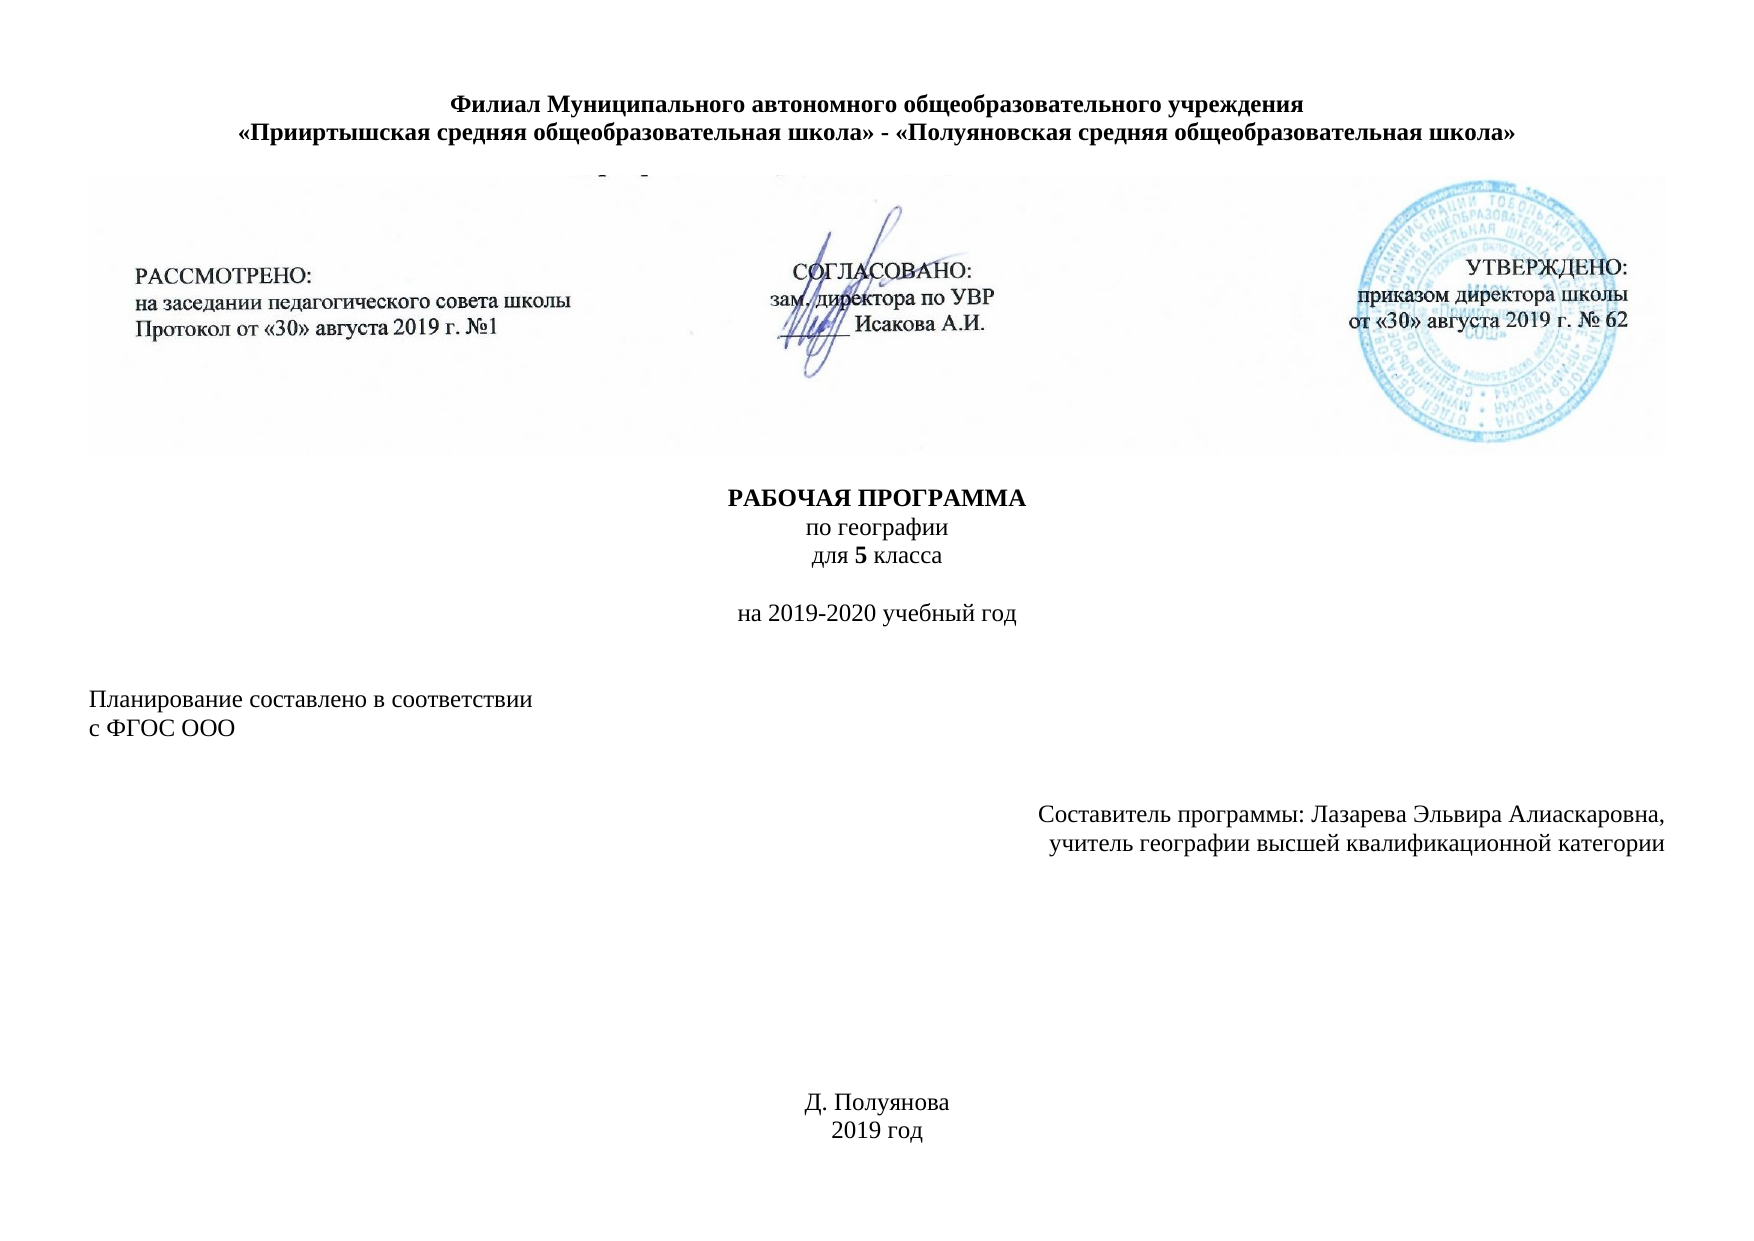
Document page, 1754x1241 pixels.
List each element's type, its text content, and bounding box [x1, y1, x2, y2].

text по географии [89, 512, 1665, 541]
text Планирование составлено в соответствии [89, 684, 1665, 713]
text «Прииртышская средняя общеобразовательная школа» - «Полуяновская средняя общеобразовательная школа» [89, 117, 1665, 146]
text с ФГОС ООО [89, 713, 1665, 742]
picture [88, 175, 1666, 455]
text Филиал Муниципального автономного общеобразовательного учреждения [89, 89, 1665, 117]
text на 2019-2020 учебный год [89, 598, 1665, 627]
text учитель географии высшей квалификационной категории [89, 828, 1665, 857]
text 2019 год [89, 1116, 1665, 1144]
text Д. Полуянова [89, 1087, 1665, 1116]
text Составитель программы: Лазарева Эльвира Алиаскаровна, [89, 799, 1665, 828]
text РАБОЧАЯ ПРОГРАММА [89, 483, 1665, 512]
text для 5 класса [89, 541, 1665, 569]
